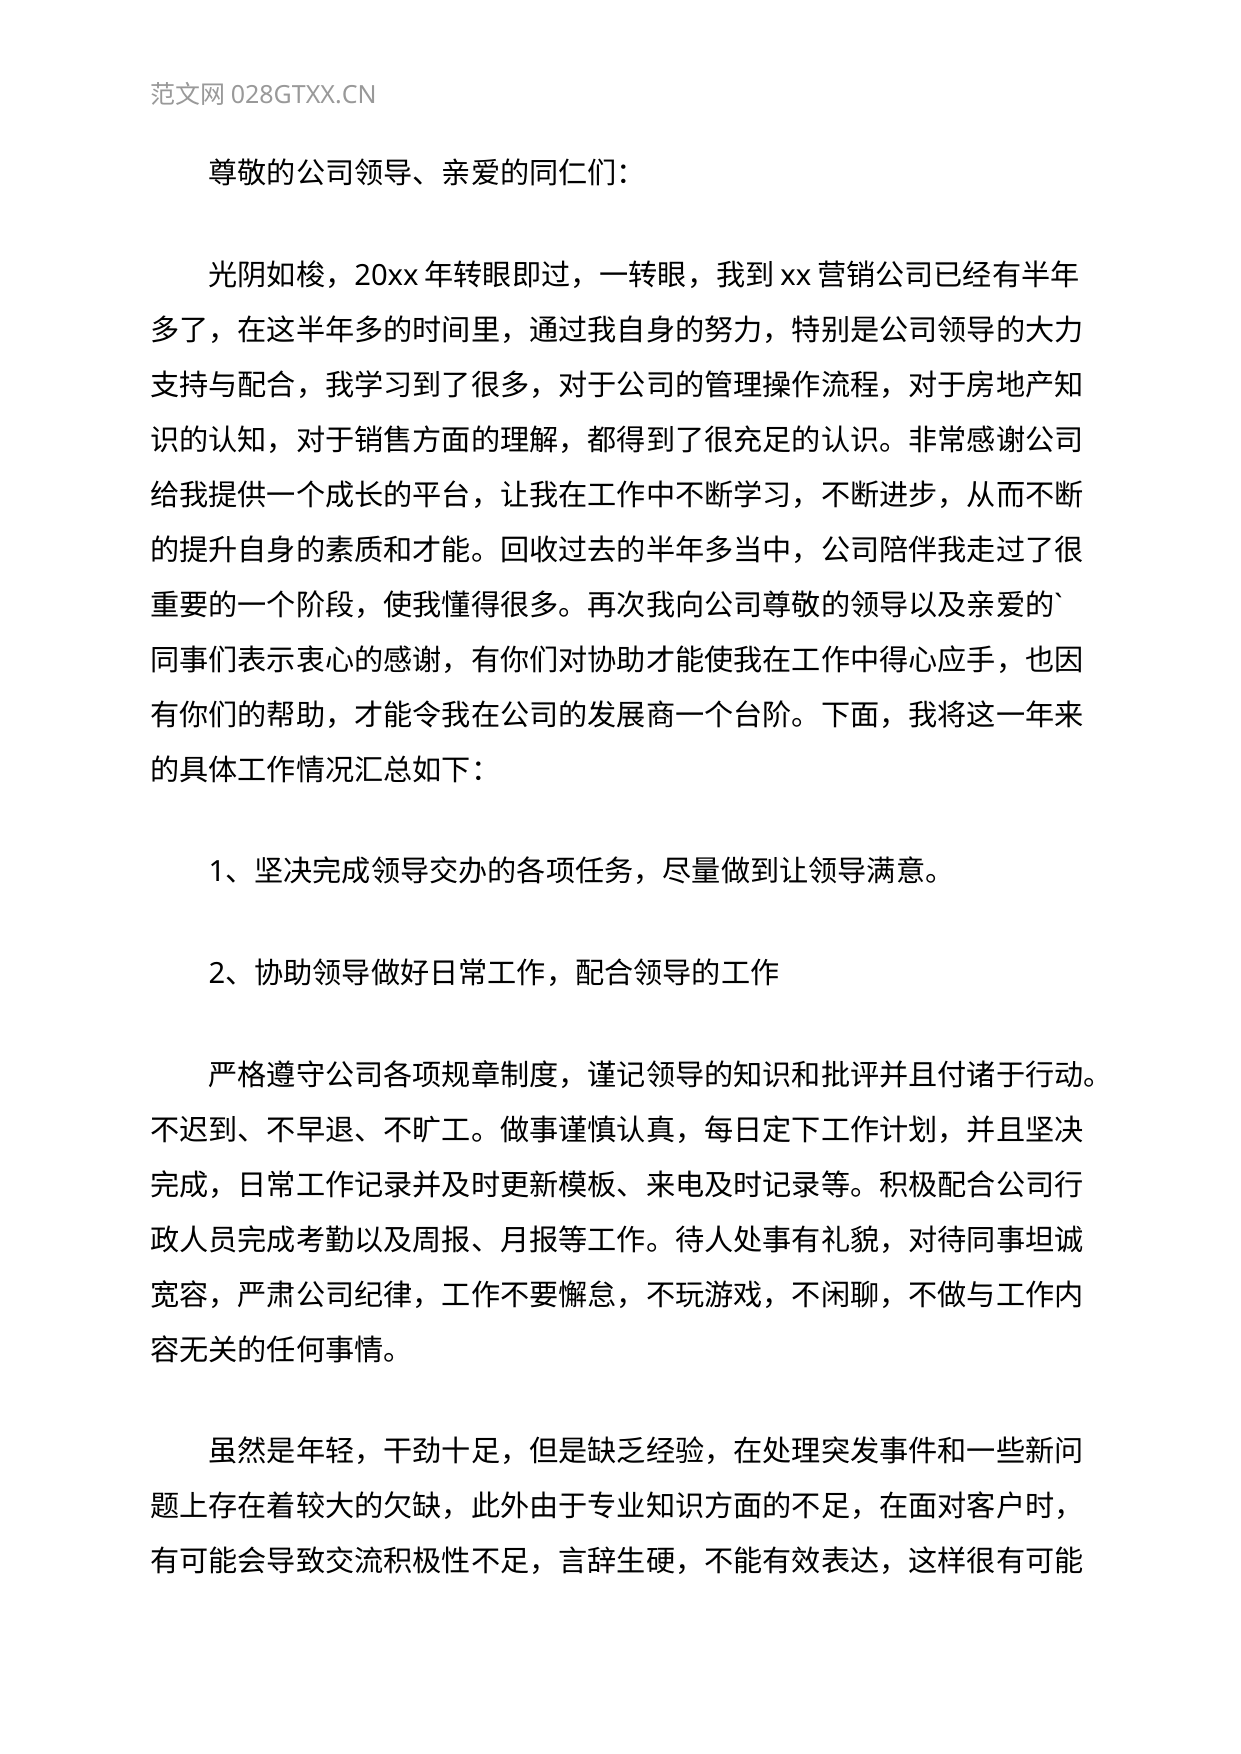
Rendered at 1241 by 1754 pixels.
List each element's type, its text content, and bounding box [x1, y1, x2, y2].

text 严格遵守公司各项规章制度，谨记领导的知识和批评并且付诸于行动。不迟到、不早退、不旷工。做事谨慎认真，每日定下工作计划，并且坚决完成，日常工作记录并及时更新模板、来电及时记录等。积极配合公司行政人员完成考勤以及周报、月报等工作。待人处事有礼貌，对待同事坦诚宽容，严肃公司纪律，工作不要懈怠，不玩游戏，不闲聊，不做与工作内容无关的任何事情。 [150, 1052, 1090, 1368]
text 光阴如梭，20xx年转眼即过，一转眼，我到xx营销公司已经有半年多了，在这半年多的时间里，通过我自身的努力，特别是公司领导的大力支持与配合，我学习到了很多，对于公司的管理操作流程，对于房地产知识的认知，对于销售方面的理解，都得到了很充足的认识。非常感谢公司给我提供一个成长的平台，让我在工作中不断学习，不断进步，从而不断的提升自身的素质和才能。回收过去的半年多当中，公司陪伴我走过了很重要的一个阶段，使我懂得很多。再次我向公司尊敬的领导以及亲爱的`同事们表示衷心的感谢，有你们对协助才能使我在工作中得心应手，也因有你们的帮助，才能令我在公司的发展商一个台阶。下面，我将这一年来的具体工作情况汇总如下： [150, 252, 1090, 788]
text 尊敬的公司领导、亲爱的同仁们： [150, 150, 1090, 192]
text 2、协助领导做好日常工作，配合领导的工作 [150, 950, 1090, 992]
text 1、坚决完成领导交办的各项任务，尽量做到让领导满意。 [150, 848, 1090, 890]
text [150, 1428, 1090, 1580]
